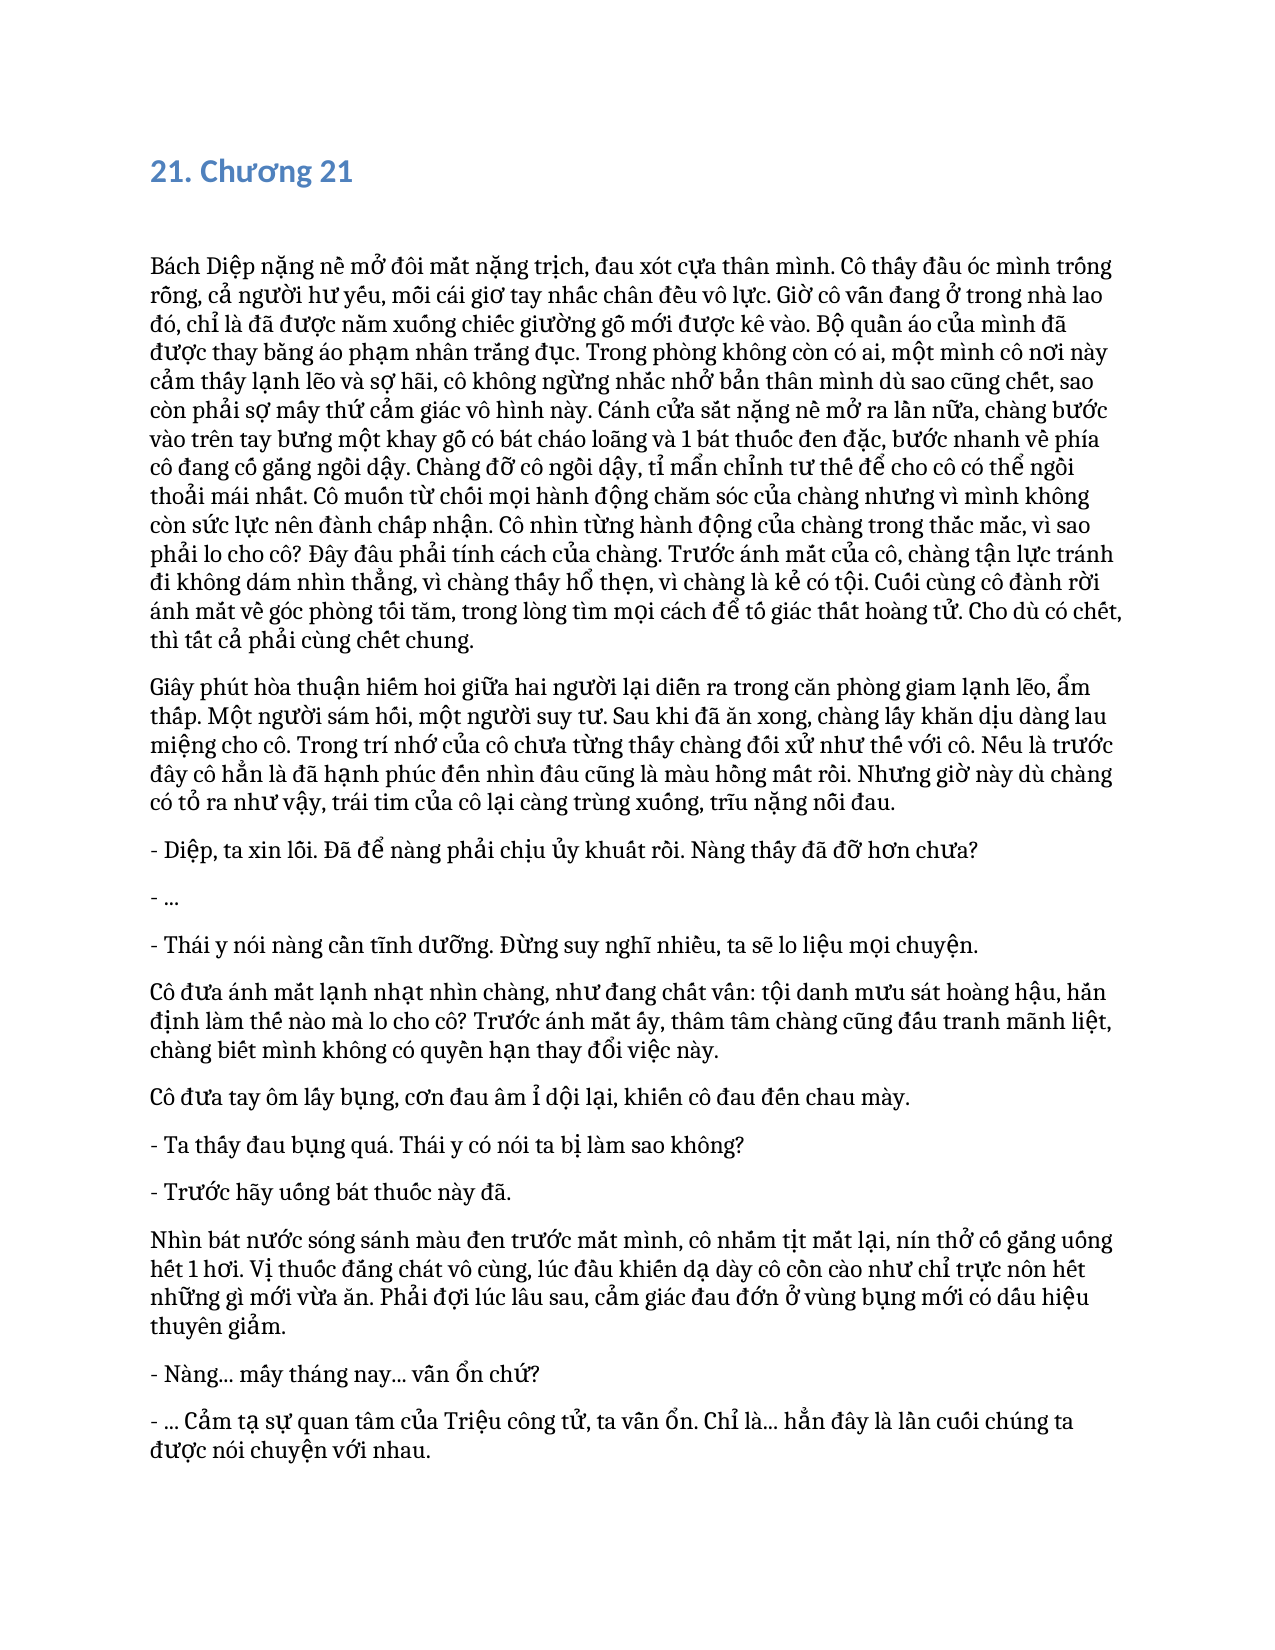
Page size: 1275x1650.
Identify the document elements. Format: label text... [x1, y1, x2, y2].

text - Nàng... mấy tháng nay... vẫn ổn chứ? [150, 1359, 1125, 1388]
text - ... Cảm tạ sự quan tâm của Triệu công tử, ta vẫn ổn. Chỉ là... hẳn đây là lần cuối chúng ta được nói chuyện với nhau. [150, 1407, 1125, 1464]
text - Diệp, ta xin lỗi. Đã để nàng phải chịu ủy khuất rồi. Nàng thấy đã đỡ hơn chưa? [150, 836, 1125, 864]
text Cô đưa tay ôm lấy bụng, cơn đau âm ỉ dội lại, khiến cô đau đến chau mày. [150, 1083, 1125, 1112]
text - ... [150, 883, 1125, 912]
text Giây phút hòa thuận hiếm hoi giữa hai người lại diễn ra trong căn phòng giam lạnh lẽo, ẩm thấp. Một người sám hối, một người suy tư. Sau khi đã ăn xong, chàng lấy khăn dịu dàng lau miệng cho cô. Trong trí nhớ của cô chưa từng thấy chàng đối xử như thế với cô. Nếu là trước đây cô hẳn là đã hạnh phúc đến nhìn đâu cũng là màu hồng mất rồi. Nhưng giờ này dù chàng có tỏ ra như vậy, trái tim của cô lại càng trùng xuống, trĩu nặng nỗi đau. [150, 673, 1125, 817]
text Bách Diệp nặng nề mở đôi mắt nặng trịch, đau xót cựa thân mình. Cô thấy đầu óc mình trống rỗng, cả người hư yếu, mỗi cái giơ tay nhấc chân đều vô lực. Giờ cô vẫn đang ở trong nhà lao đó, chỉ là đã được nằm xuống chiếc giường gỗ mới được kê vào. Bộ quần áo của mình đã được thay bằng áo phạm nhân trắng đục. Trong phòng không còn có ai, một mình cô nơi này cảm thấy lạnh lẽo và sợ hãi, cô không ngừng nhắc nhở bản thân mình dù sao cũng chết, sao còn phải sợ mấy thứ cảm giác vô hình này. Cánh cửa sắt nặng nề mở ra lần nữa, chàng bước vào trên tay bưng một khay gỗ có bát cháo loãng và 1 bát thuốc đen đặc, bước nhanh về phía cô đang cố gắng ngồi dậy. Chàng đỡ cô ngồi dậy, tỉ mẩn chỉnh tư thế để cho cô có thể ngồi thoải mái nhất. Cô muốn từ chối mọi hành động chăm sóc của chàng nhưng vì mình không còn sức lực nên đành chấp nhận. Cô nhìn từng hành động của chàng trong thắc mắc, vì sao phải lo cho cô? Đây đâu phải tính cách của chàng. Trước ánh mắt của cô, chàng tận lực tránh đi không dám nhìn thẳng, vì chàng thấy hổ thẹn, vì chàng là kẻ có tội. Cuối cùng cô đành rời ánh mắt về góc phòng tối tăm, trong lòng tìm mọi cách để tố giác thất hoàng tử. Cho dù có chết, thì tất cả phải cùng chết chung. [150, 194, 1125, 654]
text - Ta thấy đau bụng quá. Thái y có nói ta bị làm sao không? [150, 1131, 1125, 1159]
text Cô đưa ánh mắt lạnh nhạt nhìn chàng, như đang chất vấn: tội danh mưu sát hoàng hậu, hắn định làm thế nào mà lo cho cô? Trước ánh mắt ấy, thâm tâm chàng cũng đấu tranh mãnh liệt, chàng biết mình không có quyền hạn thay đổi việc này. [150, 978, 1125, 1064]
text Nhìn bát nước sóng sánh màu đen trước mắt mình, cô nhắm tịt mắt lại, nín thở cố gắng uống hết 1 hơi. Vị thuốc đắng chát vô cùng, lúc đầu khiến dạ dày cô cồn cào như chỉ trực nôn hết những gì mới vừa ăn. Phải đợi lúc lâu sau, cảm giác đau đớn ở vùng bụng mới có dấu hiệu thuyên giảm. [150, 1226, 1125, 1341]
subtitle 21. Chương 21 [150, 150, 1125, 191]
text - Trước hãy uống bát thuốc này đã. [150, 1178, 1125, 1207]
text - Thái y nói nàng cần tĩnh dưỡng. Đừng suy nghĩ nhiều, ta sẽ lo liệu mọi chuyện. [150, 931, 1125, 959]
